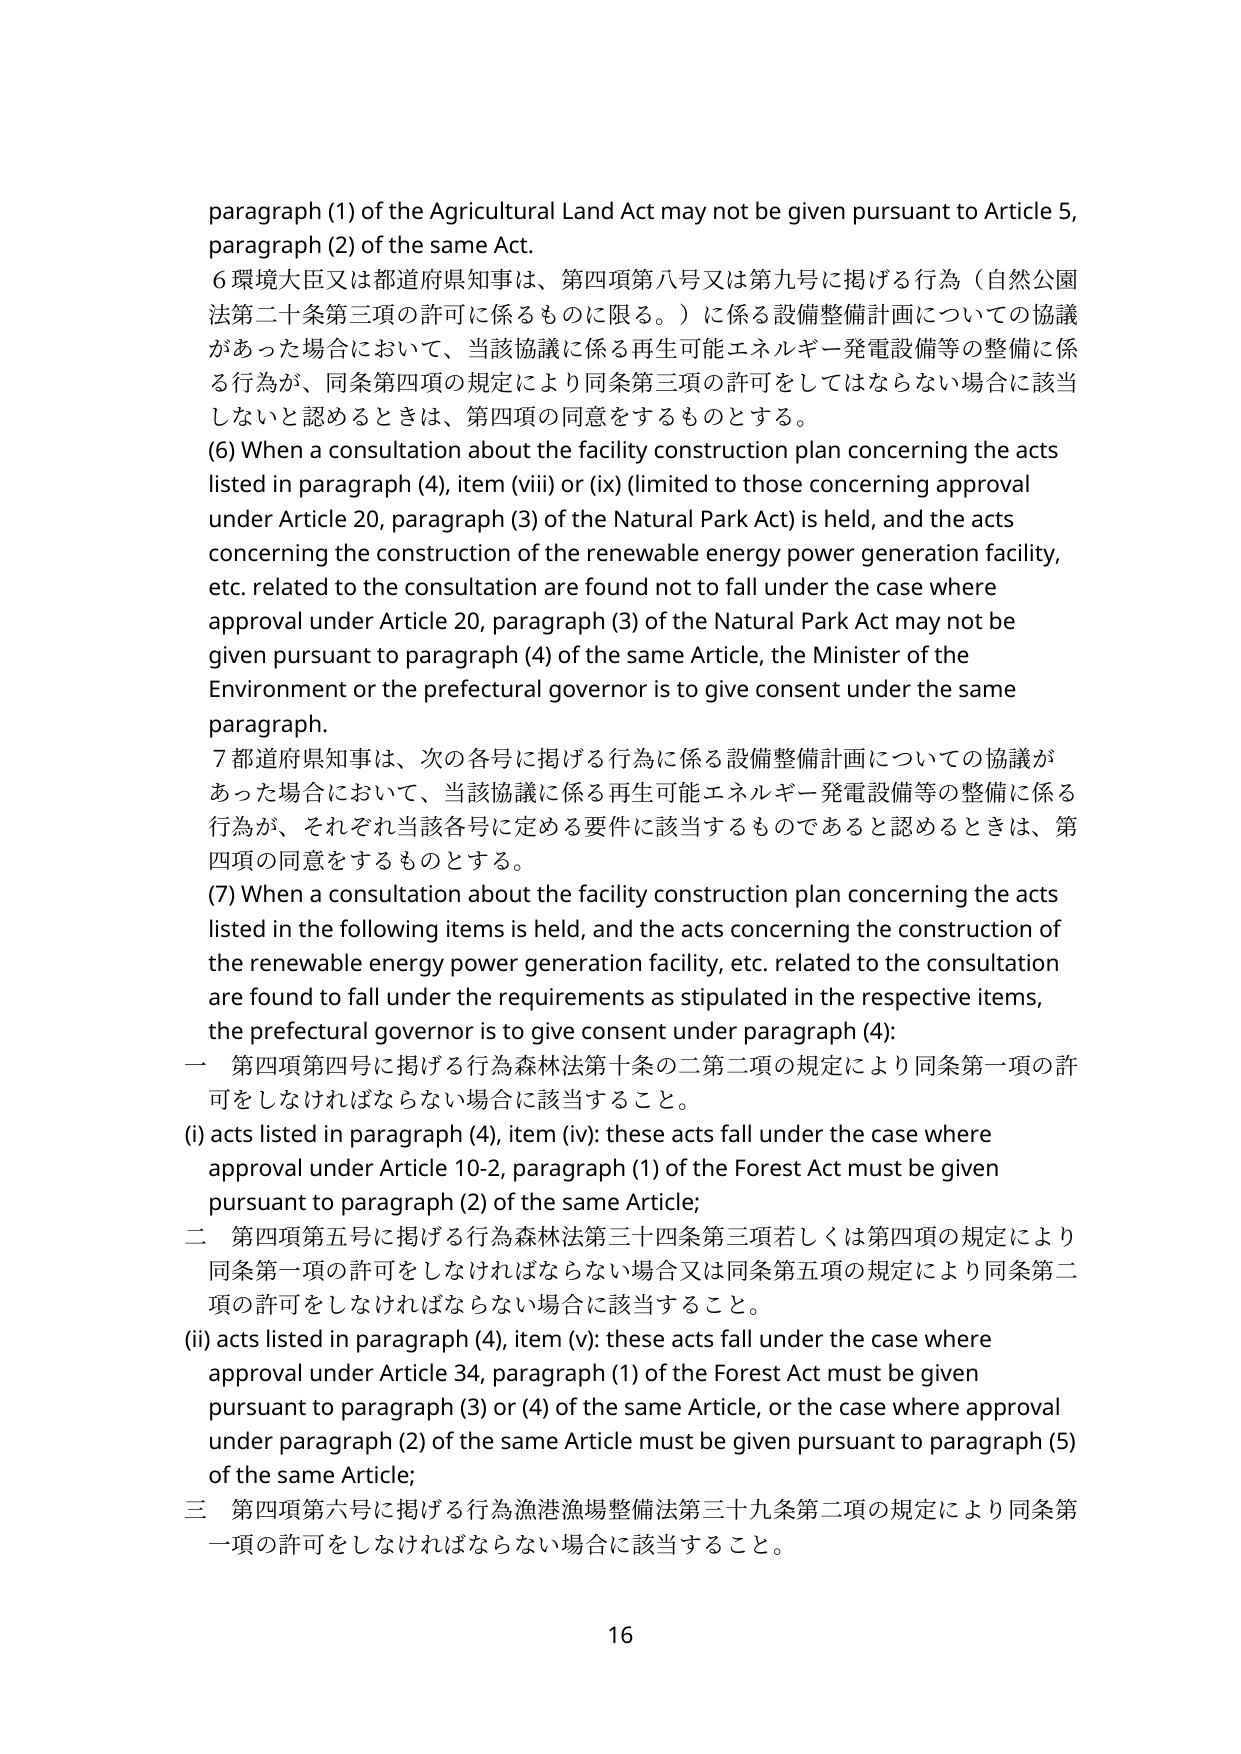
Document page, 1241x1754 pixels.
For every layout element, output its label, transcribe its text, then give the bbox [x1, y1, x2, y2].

text (ii) acts listed in paragraph (4), item (v): these acts fall under the case where approval under Article 34, paragraph (1) of the Forest Act must be given pursuant to paragraph (3) or (4) of the same Article, or the case where approval under paragraph (2) of the same Article must be given pursuant to paragraph (5) of the same Article; [184, 1321, 1079, 1492]
text ６環境大臣又は都道府県知事は、第四項第八号又は第九号に掲げる行為（自然公園法第二十条第三項の許可に係るものに限る。）に係る設備整備計画についての協議があった場合において、当該協議に係る再生可能エネルギー発電設備等の整備に係る行為が、同条第四項の規定により同条第三項の許可をしてはならない場合に該当しないと認めるときは、第四項の同意をするものとする。 [207, 262, 1079, 433]
text (6) When a consultation about the facility construction plan concerning the acts listed in paragraph (4), item (viii) or (ix) (limited to those concerning approval under Article 20, paragraph (3) of the Natural Park Act) is held, and the acts concerning the construction of the renewable energy power generation facility, etc. related to the consultation are found not to fall under the case where approval under Article 20, paragraph (3) of the Natural Park Act may not be given pursuant to paragraph (4) of the same Article, the Minister of the Environment or the prefectural governor is to give consent under the same paragraph. [207, 433, 1079, 740]
text 一 第四項第四号に掲げる行為森林法第十条の二第二項の規定により同条第一項の許可をしなければならない場合に該当すること。 [184, 1048, 1079, 1116]
text (7) When a consultation about the facility construction plan concerning the acts listed in the following items is held, and the acts concerning the construction of the renewable energy power generation facility, etc. related to the consultation are found to fall under the requirements as stipulated in the respective items, the prefectural governor is to give consent under paragraph (4): [207, 877, 1079, 1048]
text 三 第四項第六号に掲げる行為漁港漁場整備法第三十九条第二項の規定により同条第一項の許可をしなければならない場合に該当すること。 [184, 1492, 1079, 1560]
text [184, 194, 1079, 262]
text ７都道府県知事は、次の各号に掲げる行為に係る設備整備計画についての協議があった場合において、当該協議に係る再生可能エネルギー発電設備等の整備に係る行為が、それぞれ当該各号に定める要件に該当するものであると認めるときは、第四項の同意をするものとする。 [207, 740, 1079, 877]
text (i) acts listed in paragraph (4), item (iv): these acts fall under the case where approval under Article 10-2, paragraph (1) of the Forest Act must be given pursuant to paragraph (2) of the same Article; [184, 1116, 1079, 1219]
text 二 第四項第五号に掲げる行為森林法第三十四条第三項若しくは第四項の規定により同条第一項の許可をしなければならない場合又は同条第五項の規定により同条第二項の許可をしなければならない場合に該当すること。 [184, 1219, 1079, 1321]
